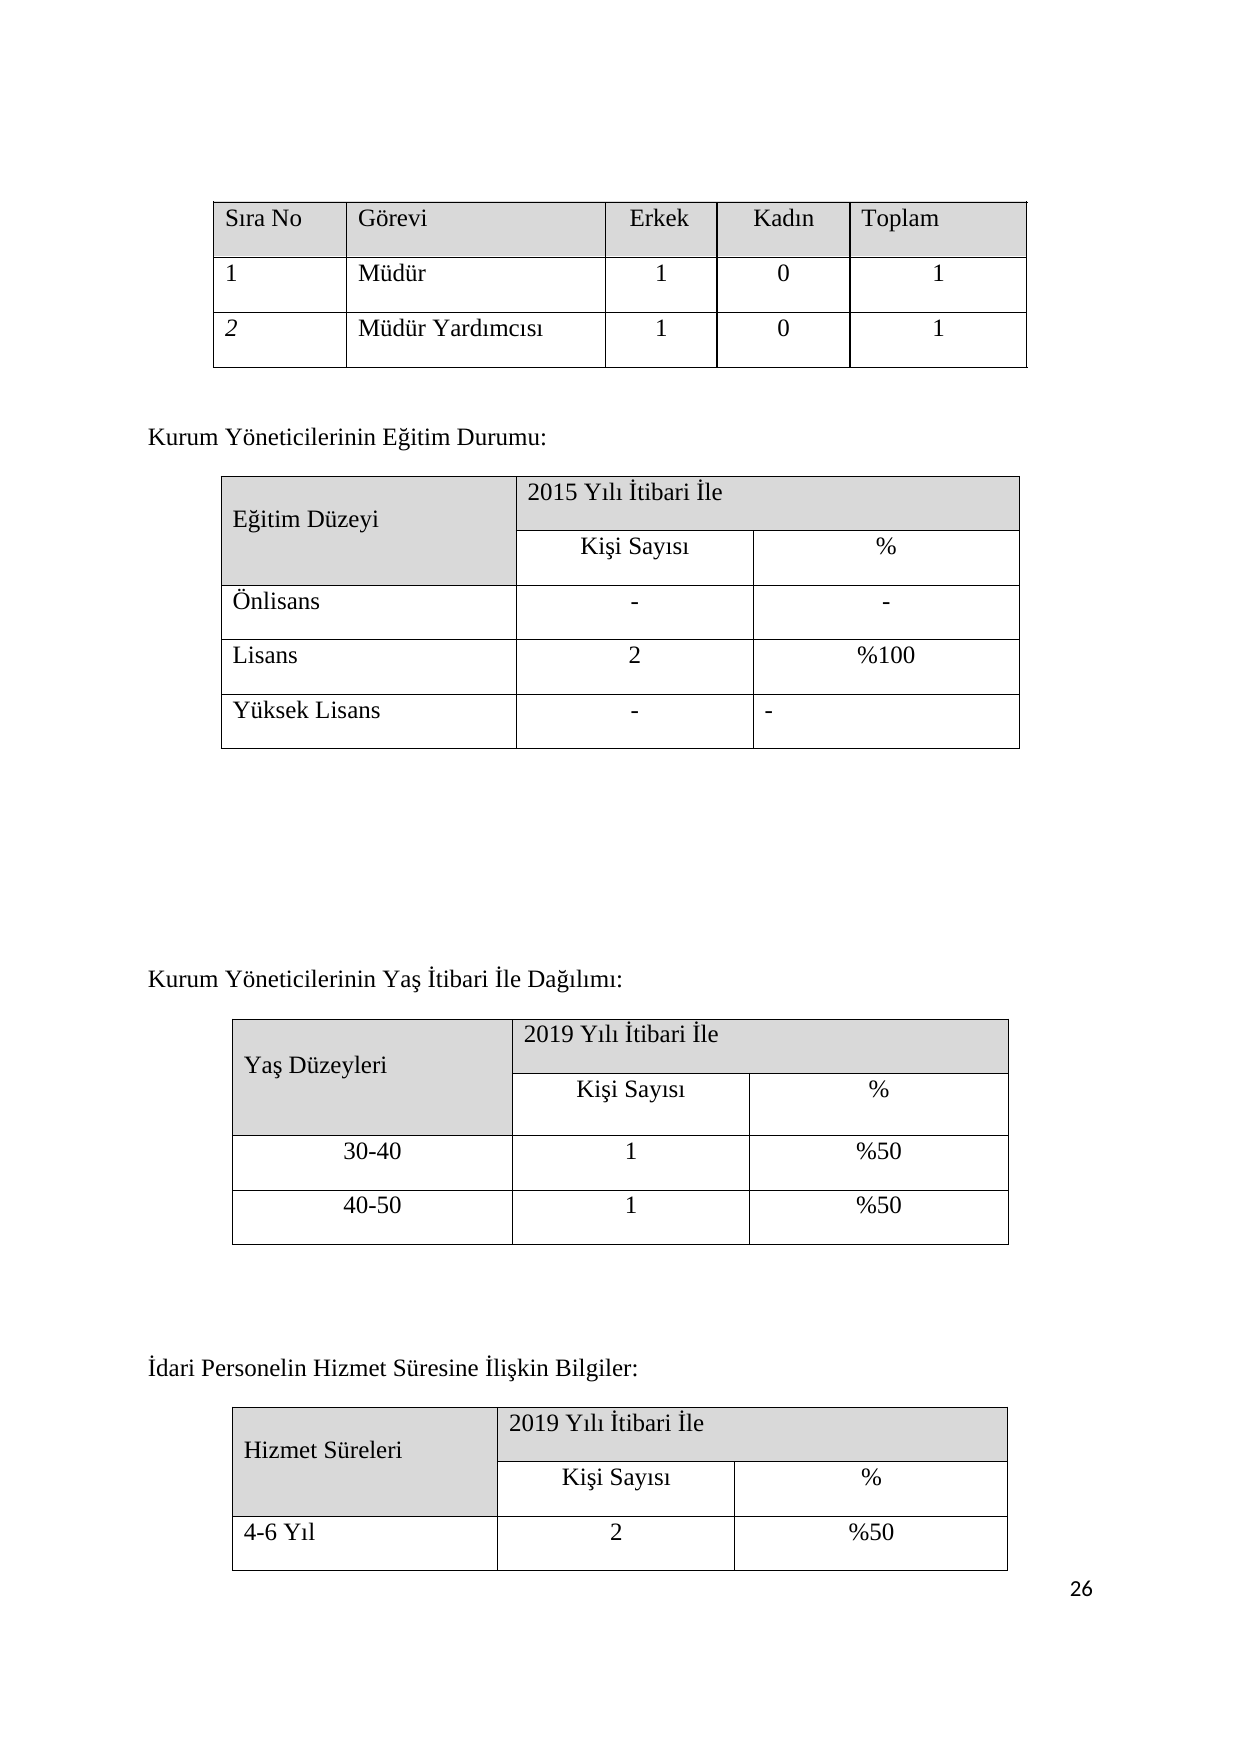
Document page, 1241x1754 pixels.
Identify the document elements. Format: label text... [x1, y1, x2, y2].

table_cell Lisans [222, 640, 516, 694]
table_header Yaş Düzeyleri [233, 1020, 512, 1135]
table_cell % [735, 1462, 1007, 1516]
table_cell 1 [851, 258, 1026, 311]
text Kurum Yöneticilerinin Eğitim Durumu: [148, 422, 1093, 451]
table_cell 1 [606, 258, 716, 311]
table_cell Müdür Yardımcısı [347, 313, 605, 366]
table_cell 0 [718, 313, 849, 366]
table_cell 2 [517, 640, 753, 694]
table_header Erkek [606, 203, 716, 256]
table_cell 1 [214, 258, 346, 311]
table_cell 1 [606, 313, 716, 366]
table_cell 1 [851, 313, 1026, 366]
table_cell 2 [214, 313, 346, 366]
table_header 2019 Yılı İtibari İle [498, 1408, 1007, 1461]
text İdari Personelin Hizmet Süresine İlişkin Bilgiler: [148, 1353, 1093, 1382]
table_cell %50 [750, 1136, 1008, 1189]
table_cell 2 [498, 1517, 734, 1570]
table_header Hizmet Süreleri [233, 1408, 497, 1516]
table_header Eğitim Düzeyi [222, 477, 516, 585]
table_cell 1 [513, 1191, 749, 1244]
table_cell - [517, 586, 753, 639]
table_header 2019 Yılı İtibari İle [513, 1020, 1008, 1073]
table_cell Yüksek Lisans [222, 695, 516, 748]
table_header Toplam [851, 203, 1026, 256]
table_cell 1 [513, 1136, 749, 1189]
table_header 2015 Yılı İtibari İle [517, 477, 1019, 530]
text Kurum Yöneticilerinin Yaş İtibari İle Dağılımı: [148, 964, 1093, 993]
table_header Sıra No [214, 203, 346, 256]
table_cell Müdür [347, 258, 605, 311]
table_cell % [754, 531, 1019, 585]
table_cell 40-50 [233, 1191, 512, 1244]
table_cell Önlisans [222, 586, 516, 639]
table_cell %50 [735, 1517, 1007, 1570]
table_header Kadın [718, 203, 849, 256]
table_cell - [754, 586, 1019, 639]
table_cell %50 [750, 1191, 1008, 1244]
table_cell Kişi Sayısı [517, 531, 753, 585]
table_cell 0 [718, 258, 849, 311]
table_cell - [517, 695, 753, 748]
table_cell 30-40 [233, 1136, 512, 1189]
table_cell %100 [754, 640, 1019, 694]
table_cell Kişi Sayısı [498, 1462, 734, 1516]
table_cell Kişi Sayısı [513, 1074, 749, 1135]
table_cell % [750, 1074, 1008, 1135]
table_cell 4-6 Yıl [233, 1517, 497, 1570]
table_cell - [754, 695, 1019, 748]
table_header Görevi [347, 203, 605, 256]
